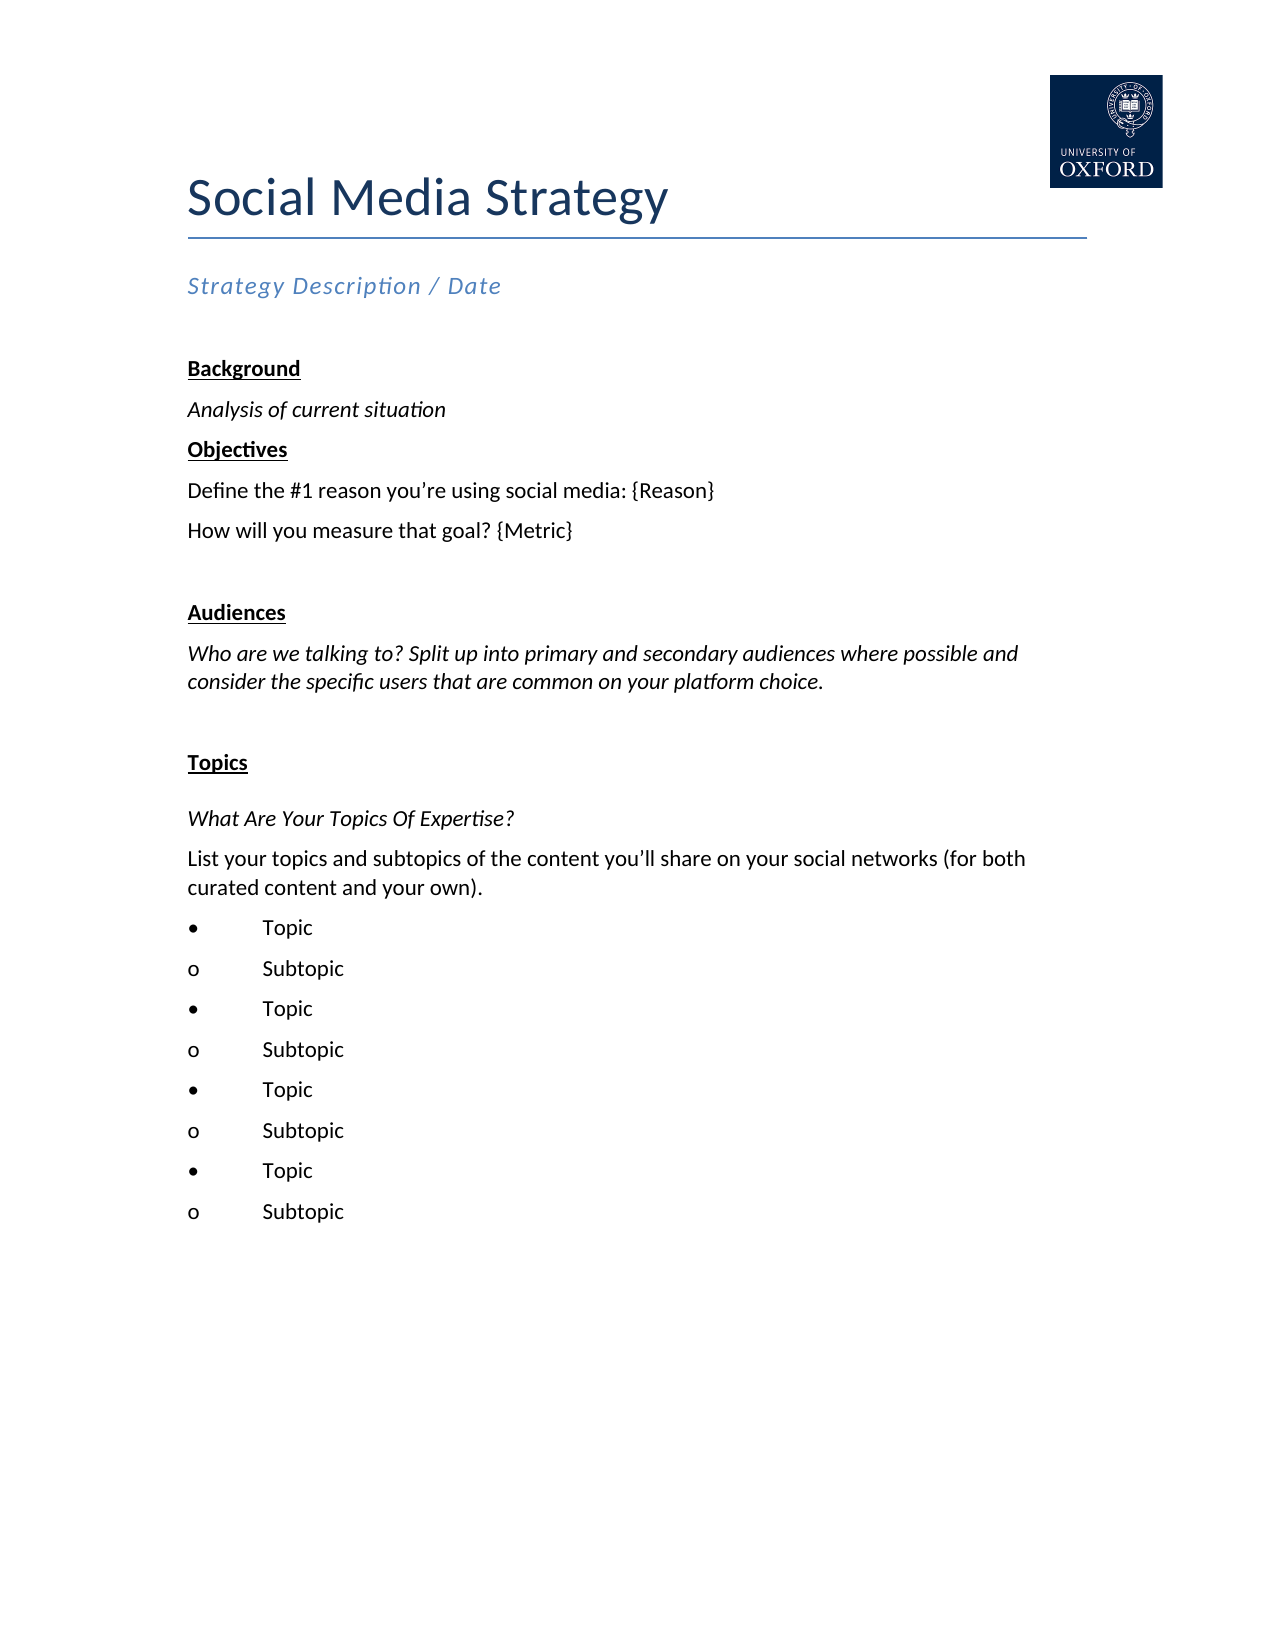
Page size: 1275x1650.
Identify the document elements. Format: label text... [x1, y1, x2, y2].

subtitle Strategy Description / Date [187, 270, 1087, 301]
text • Topic [187, 1156, 1087, 1184]
text Audiences [187, 598, 1087, 626]
picture [1050, 75, 1163, 188]
text o Subtopic [187, 1116, 1087, 1144]
text Objectives [187, 436, 1087, 464]
title Social Media Strategy [187, 162, 1087, 239]
text Topics What Are Your Topics Of Expertise? [187, 748, 1087, 832]
text How will you measure that goal? {Metric} [187, 517, 1087, 545]
text o Subtopic [187, 1035, 1087, 1063]
text List your topics and subtopics of the content you’ll share on your social networks (for both curated content and your own). [187, 844, 1087, 901]
text Define the #1 reason you’re using social media: {Reason} [187, 476, 1087, 504]
text Who are we talking to? Split up into primary and secondary audiences where possible and consider the specific users that are common on your platform choice. [187, 639, 1087, 695]
text Background [187, 354, 1087, 383]
text Analysis of current situation [187, 395, 1087, 423]
text o Subtopic [187, 1197, 1087, 1225]
text • Topic [187, 994, 1087, 1022]
text • Topic [187, 1075, 1087, 1103]
text • Topic [187, 913, 1087, 941]
text o Subtopic [187, 954, 1087, 982]
